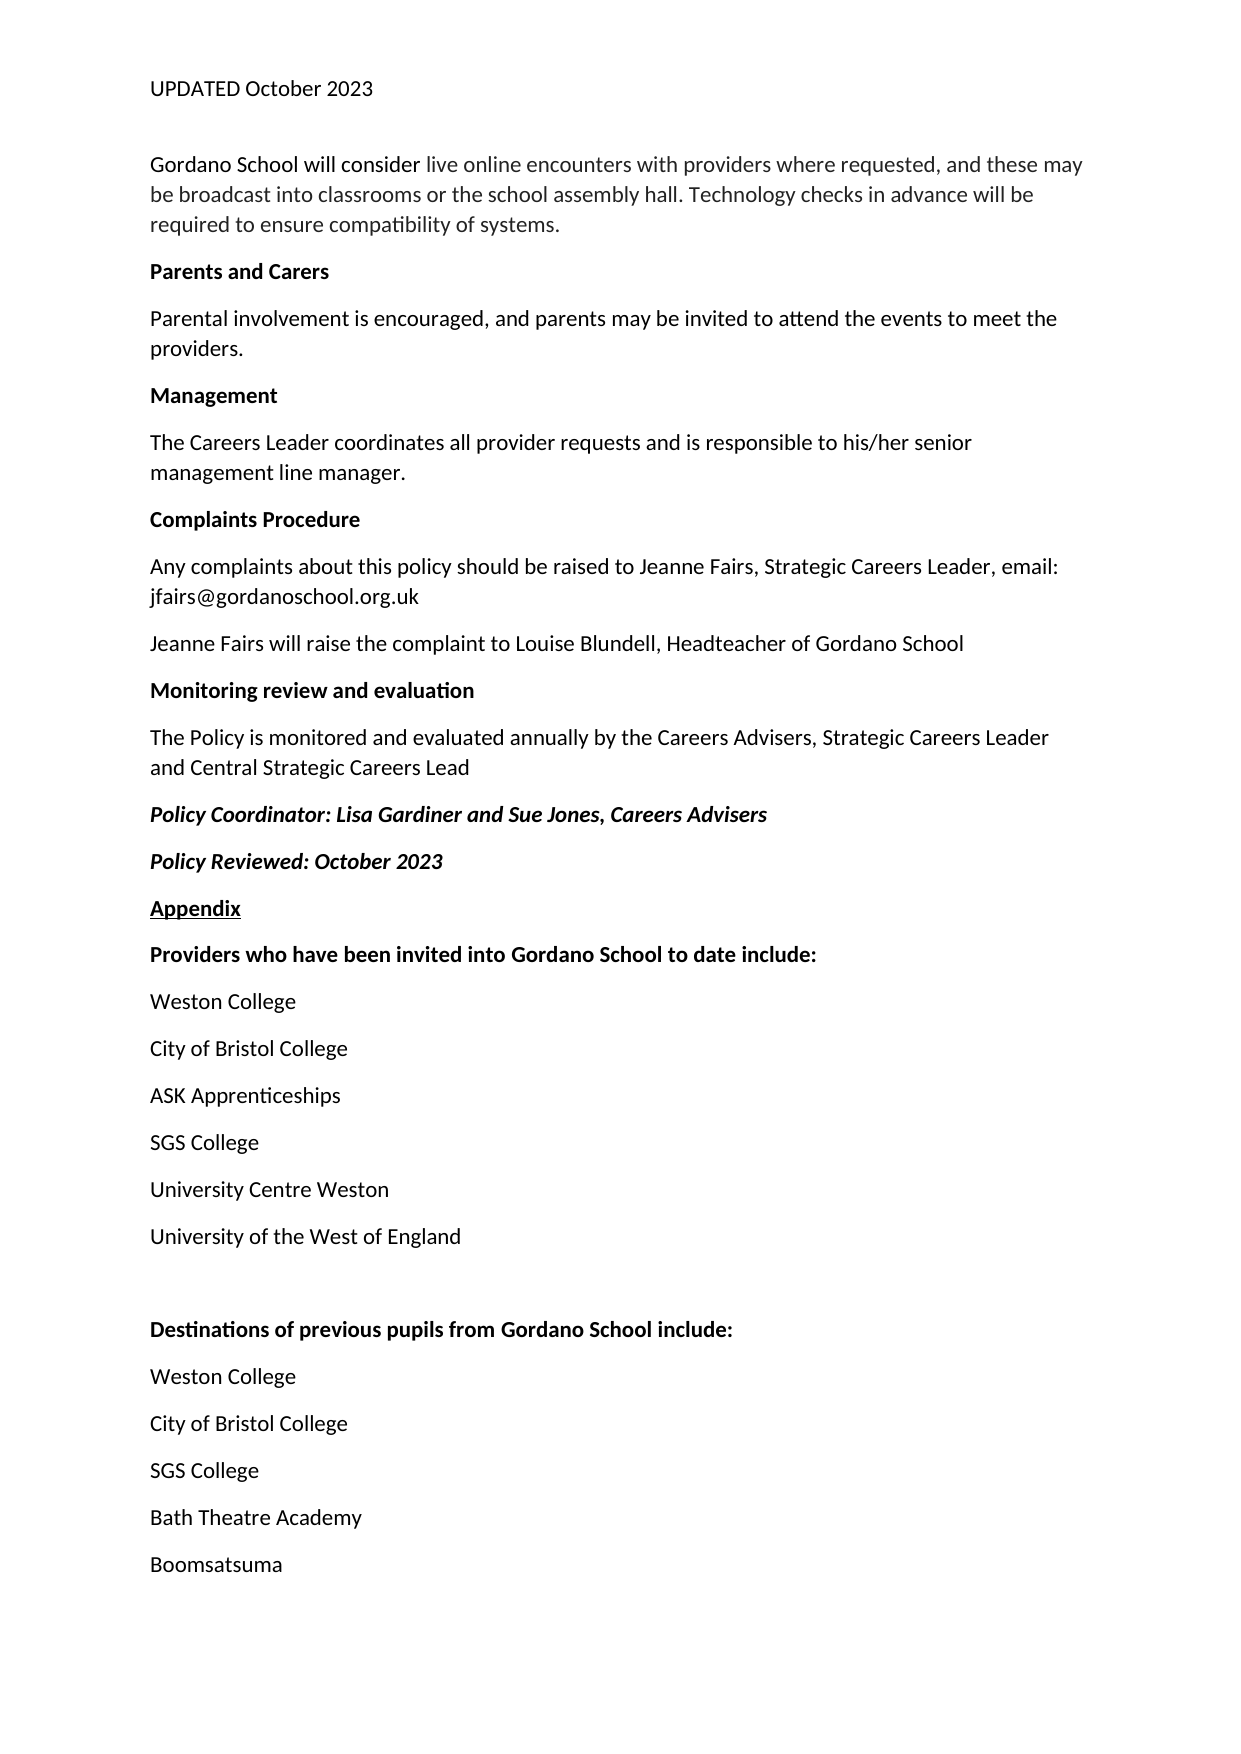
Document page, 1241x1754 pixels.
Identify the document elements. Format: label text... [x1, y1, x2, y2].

text Jeanne Fairs will raise the complaint to Louise Blundell, Headteacher of Gordano School [150, 629, 1090, 657]
text Complaints Procedure [150, 505, 1090, 533]
text University Centre Weston [150, 1175, 1090, 1203]
text The Policy is monitored and evaluated annually by the Careers Advisers, Strategic Careers Leader and Central Strategic Careers Lead [150, 723, 1090, 781]
text Boomsatsuma [150, 1550, 1090, 1578]
text Weston College [150, 1362, 1090, 1391]
text Bath Theatre Academy [150, 1503, 1090, 1531]
text ASK Apprenticeships [150, 1081, 1090, 1109]
text City of Bristol College [150, 1034, 1090, 1062]
text Gordano School will consider live online encounters with providers where requested, and these may be broadcast into classrooms or the school assembly hall. Technology checks in advance will be required to ensure compatibility of systems. [150, 150, 1090, 238]
text City of Bristol College [150, 1409, 1090, 1437]
text Policy Reviewed: October 2023 [150, 847, 1090, 875]
text SGS College [150, 1456, 1090, 1484]
text University of the West of England [150, 1222, 1090, 1250]
text Destinations of previous pupils from Gordano School include: [150, 1316, 1090, 1344]
text Monitoring review and evaluation [150, 676, 1090, 704]
text Policy Coordinator: Lisa Gardiner and Sue Jones, Careers Advisers [150, 800, 1090, 828]
text Management [150, 381, 1090, 409]
text Parents and Carers [150, 257, 1090, 285]
text Providers who have been invited into Gordano School to date include: [150, 941, 1090, 969]
text Any complaints about this policy should be raised to Jeanne Fairs, Strategic Careers Leader, email: jfairs@gordanoschool.org.uk [150, 552, 1090, 610]
text Weston College [150, 987, 1090, 1016]
text SGS College [150, 1128, 1090, 1156]
text Parental involvement is encouraged, and parents may be invited to attend the events to meet the providers. [150, 304, 1090, 362]
text Appendix [150, 894, 1090, 922]
text The Careers Leader coordinates all provider requests and is responsible to his/her senior management line manager. [150, 428, 1090, 486]
